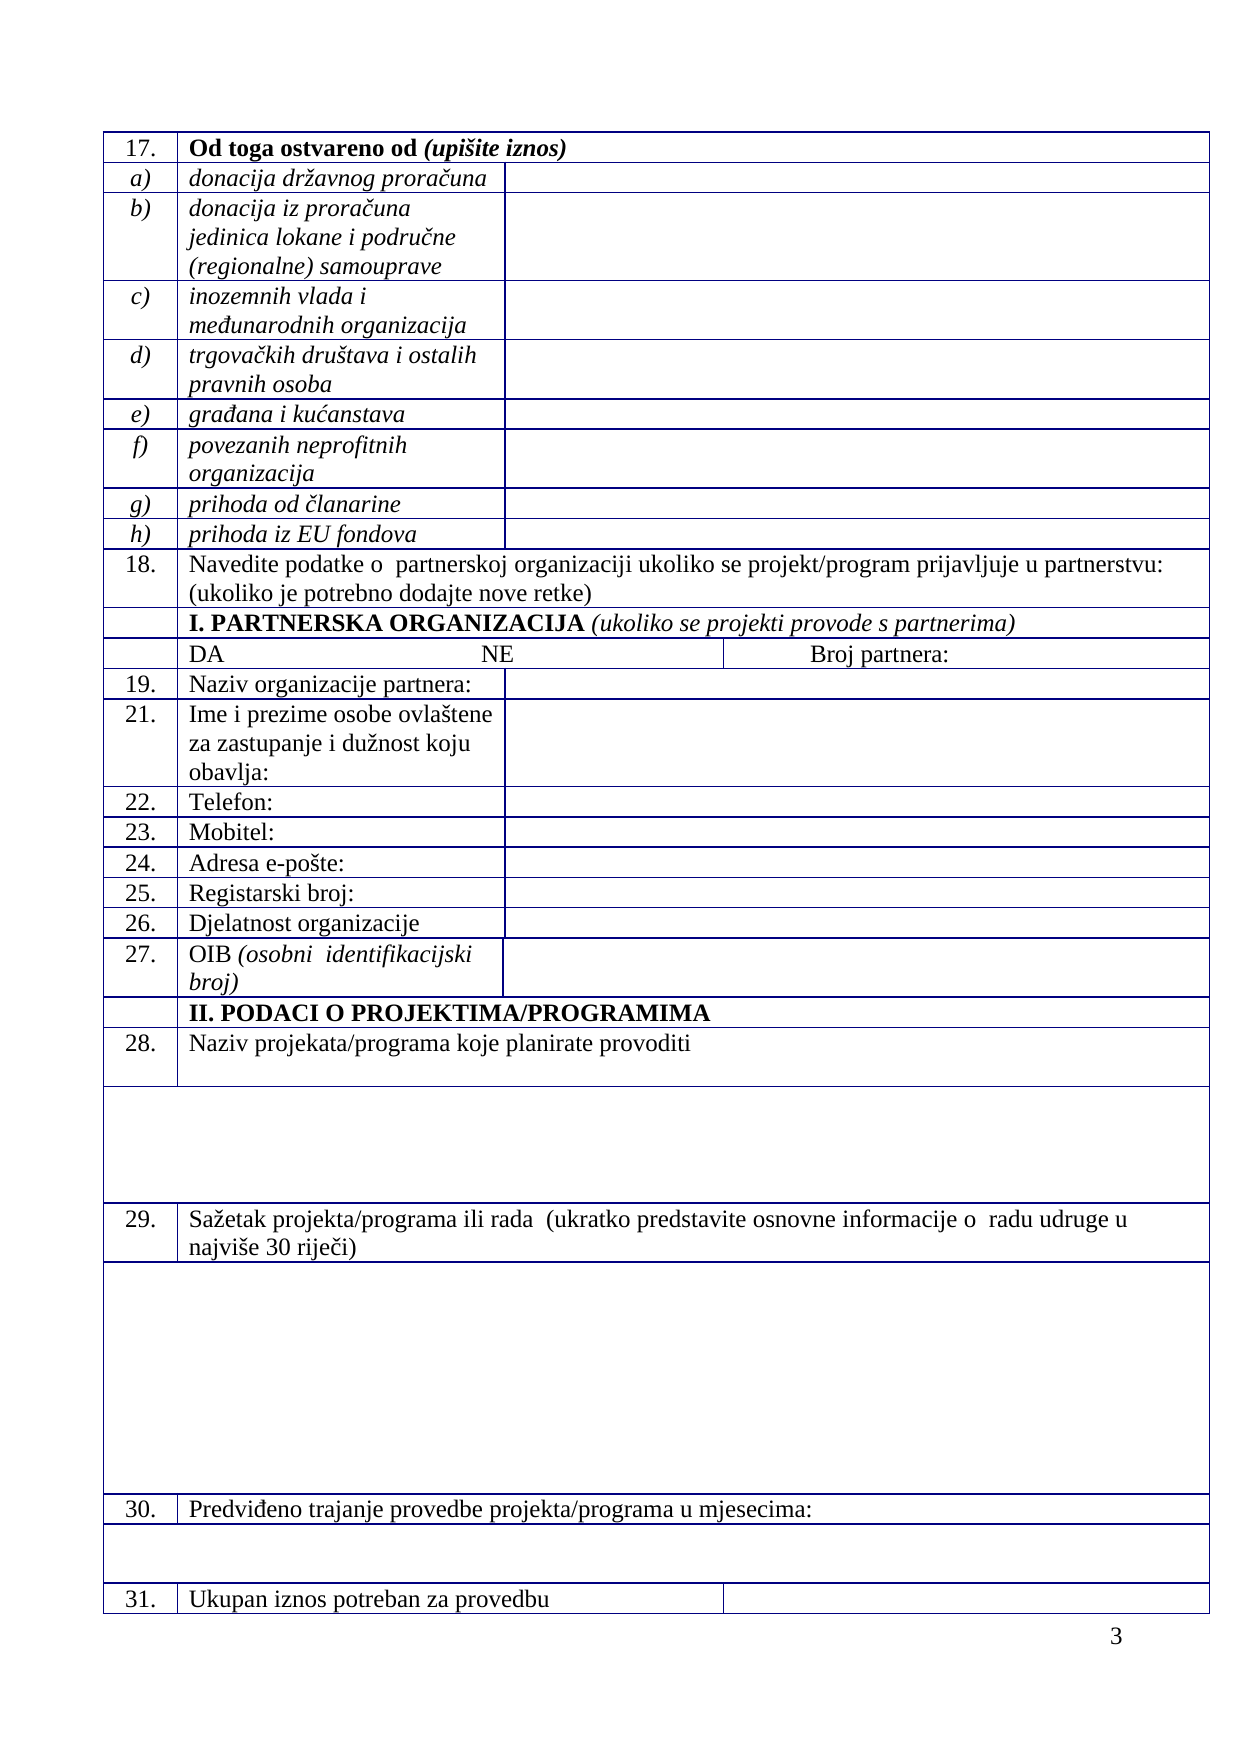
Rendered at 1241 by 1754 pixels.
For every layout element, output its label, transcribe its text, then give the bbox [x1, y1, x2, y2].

table_cell prihoda iz EU fondova [178, 519, 504, 548]
table_cell 23. [104, 818, 177, 846]
table_cell 30. [104, 1495, 177, 1523]
table_cell [104, 1263, 1209, 1493]
table_cell [506, 400, 1209, 428]
table_cell [506, 908, 1209, 937]
table_cell trgovačkih društava i ostalih pravnih osoba [178, 340, 504, 398]
table_cell b) [104, 193, 177, 280]
table_cell [506, 163, 1209, 192]
table_cell [504, 939, 1209, 996]
table_cell [104, 998, 177, 1027]
table_cell [506, 430, 1209, 487]
table_cell [104, 1525, 1209, 1582]
table_cell I. PARTNERSKA ORGANIZACIJA (ukoliko se projekti provode s partnerima) [178, 608, 1209, 637]
table_cell 31. [104, 1584, 177, 1612]
table_cell h) [104, 519, 177, 548]
table_cell 24. [104, 848, 177, 877]
table_cell e) [104, 400, 177, 428]
table_cell 17. [104, 133, 177, 162]
table_cell Ime i prezime osobe ovlaštene za zastupanje i dužnost koju obavlja: [178, 700, 504, 786]
table_cell [506, 281, 1209, 339]
table_cell c) [104, 281, 177, 339]
table_cell [506, 878, 1209, 907]
table_cell [506, 489, 1209, 517]
table_cell [506, 519, 1209, 548]
table_cell g) [104, 489, 177, 517]
table_cell prihoda od članarine [178, 489, 504, 517]
table_cell 18. [104, 550, 177, 607]
table_cell povezanih neprofitnih organizacija [178, 430, 504, 487]
table_cell donacija državnog proračuna [178, 163, 504, 192]
table_cell Naziv organizacije partnera: [178, 669, 504, 698]
table_cell Adresa e-pošte: [178, 848, 504, 877]
table_cell inozemnih vlada i međunarodnih organizacija [178, 281, 504, 339]
table_cell [506, 700, 1209, 786]
table_cell Djelatnost organizacije [178, 908, 504, 937]
table_cell 27. [104, 939, 177, 996]
table_cell Naziv projekata/programa koje planirate provoditi [178, 1028, 1209, 1086]
table_cell građana i kućanstava [178, 400, 504, 428]
table_cell Mobitel: [178, 818, 504, 846]
table_cell 22. [104, 787, 177, 816]
table_cell 26. [104, 908, 177, 937]
table_cell [506, 193, 1209, 280]
table_cell f) [104, 430, 177, 487]
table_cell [178, 1584, 723, 1612]
table_cell [506, 848, 1209, 877]
table_cell donacija iz proračuna jedinica lokane i područne (regionalne) samouprave [178, 193, 504, 280]
table_cell [506, 787, 1209, 816]
table_cell Registarski broj: [178, 878, 504, 907]
table_cell OIB (osobni identifikacijski broj) [178, 939, 502, 996]
table_cell Sažetak projekta/programa ili rada (ukratko predstavite osnovne informacije o radu udruge u najviše 30 riječi) [178, 1204, 1209, 1261]
table_cell 28. [104, 1028, 177, 1086]
table_cell 19. [104, 669, 177, 698]
table_cell DA NE [178, 639, 723, 667]
table_cell II. PODACI O PROJEKTIMA/PROGRAMIMA [178, 998, 1209, 1027]
table_cell 29. [104, 1204, 177, 1261]
table_cell Broj partnera: [724, 639, 1209, 667]
table_cell Navedite podatke o partnerskoj organizaciji ukoliko se projekt/program prijavljuje u partnerstvu: (ukoliko je potrebno dodajte nove retke) [178, 550, 1209, 607]
table_cell d) [104, 340, 177, 398]
table_cell 25. [104, 878, 177, 907]
table_cell [506, 340, 1209, 398]
table_cell [104, 639, 177, 667]
table_cell [506, 669, 1209, 698]
table_cell [104, 608, 177, 637]
table_cell Predviđeno trajanje provedbe projekta/programa u mjesecima: [178, 1495, 1209, 1523]
table_cell 21. [104, 700, 177, 786]
table_cell [104, 1087, 1209, 1202]
table_cell Od toga ostvareno od (upišite iznos) [178, 133, 1209, 162]
table_cell [506, 818, 1209, 846]
table_cell a) [104, 163, 177, 192]
table_cell [724, 1584, 1209, 1612]
table_cell Telefon: [178, 787, 504, 816]
